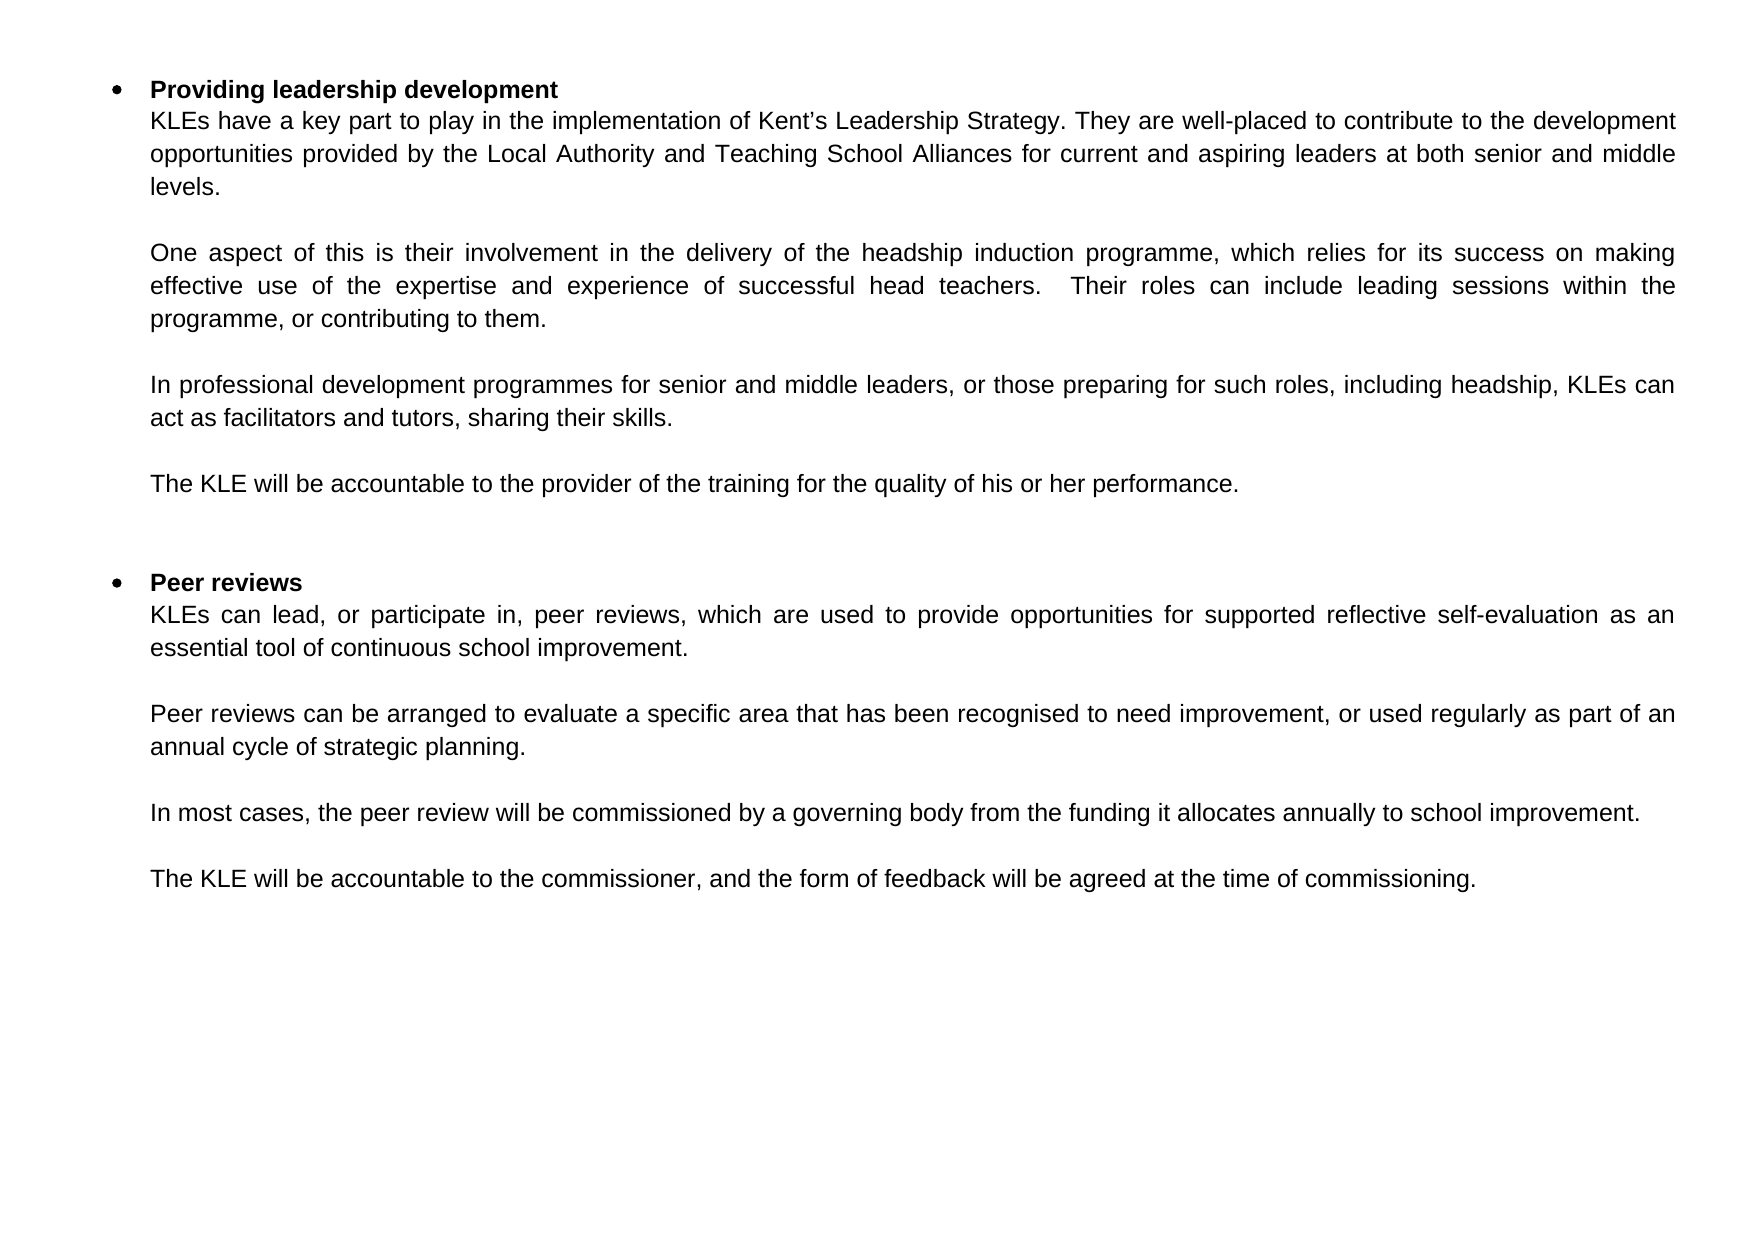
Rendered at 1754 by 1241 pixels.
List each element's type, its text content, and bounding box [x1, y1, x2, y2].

list In professional development programmes for senior and middle leaders, or those preparing for such roles, including headship, KLEs can act as facilitators and tutors, sharing their skills. [150, 370, 1679, 432]
list Providing leadership development [112, 75, 1679, 104]
list Peer reviews [112, 568, 1679, 597]
list KLEs have a key part to play in the implementation of Kent’s Leadership Strategy. They are well-placed to contribute to the development opportunities provided by the Local Authority and Teaching School Alliances for current and aspiring leaders at both senior and middle levels. [150, 106, 1679, 201]
list Peer reviews can be arranged to evaluate a specific area that has been recognised to need improvement, or used regularly as part of an annual cycle of strategic planning. [150, 699, 1679, 760]
list KLEs can lead, or participate in, peer reviews, which are used to provide opportunities for supported reflective self-evaluation as an essential tool of continuous school improvement. [150, 599, 1679, 661]
list One aspect of this is their involvement in the delivery of the headship induction programme, which relies for its success on making effective use of the expertise and experience of successful head teachers. Their roles can include leading sessions within the programme, or contributing to them. [150, 238, 1679, 333]
list The KLE will be accountable to the provider of the training for the quality of his or her performance. [150, 469, 1679, 498]
list The KLE will be accountable to the commissioner, and the form of feedback will be agreed at the time of commissioning. [150, 864, 1679, 892]
list In most cases, the peer review will be commissioned by a governing body from the funding it allocates annually to school improvement. [150, 798, 1679, 826]
